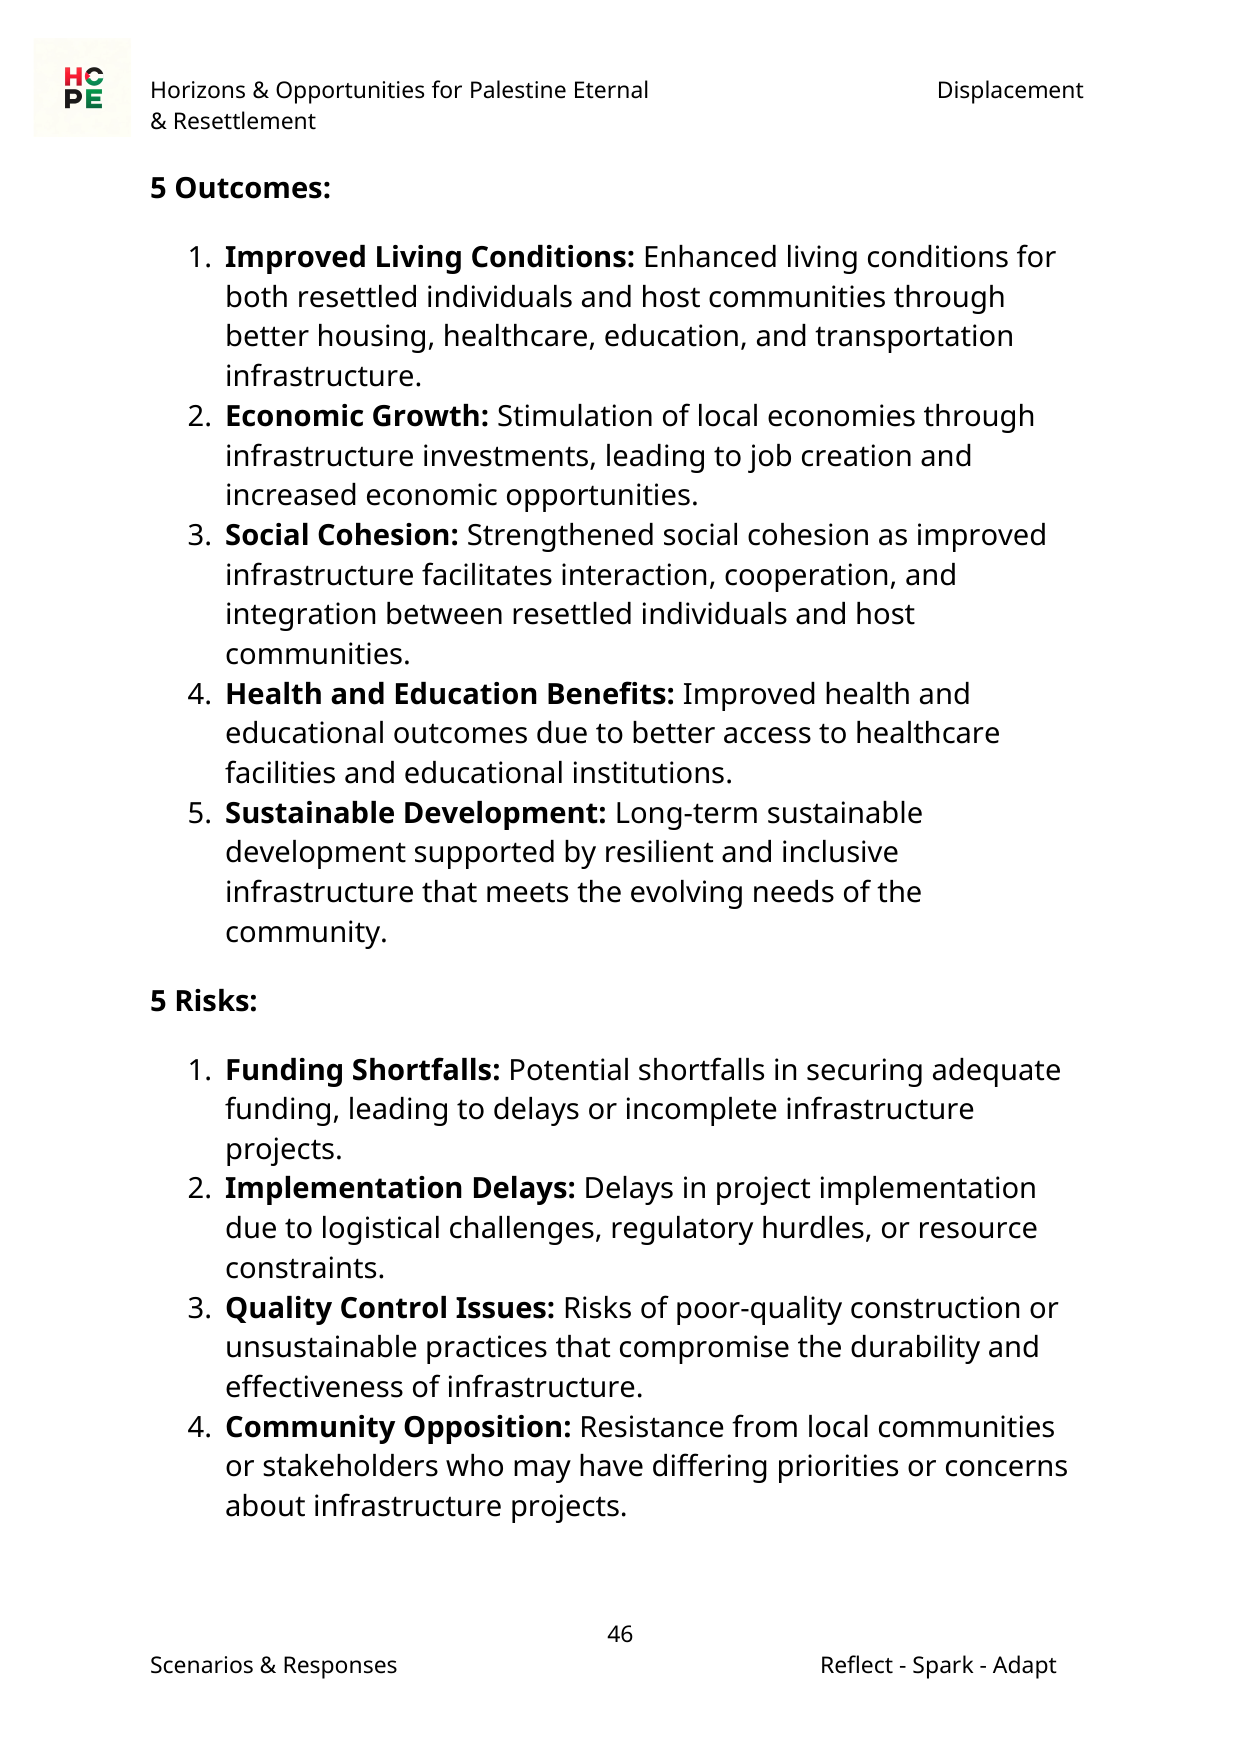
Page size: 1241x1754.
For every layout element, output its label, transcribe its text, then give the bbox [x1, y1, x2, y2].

list Social Cohesion: Strengthened social cohesion as improved infrastructure facilitates interaction, cooperation, and integration between resettled individuals and host communities. [187, 514, 1090, 673]
picture [33, 38, 132, 137]
text 5 Risks: [150, 980, 1090, 1019]
text 5 Outcomes: [150, 167, 1090, 207]
list Implementation Delays: Delays in project implementation due to logistical challenges, regulatory hurdles, or resource constraints. [187, 1168, 1090, 1287]
list Sustainable Development: Long-term sustainable development supported by resilient and inclusive infrastructure that meets the evolving needs of the community. [187, 792, 1090, 951]
list Economic Growth: Stimulation of local economies through infrastructure investments, leading to job creation and increased economic opportunities. [187, 395, 1090, 514]
list Funding Shortfalls: Potential shortfalls in securing adequate funding, leading to delays or incomplete infrastructure projects. [187, 1049, 1090, 1168]
list Health and Education Benefits: Improved health and educational outcomes due to better access to healthcare facilities and educational institutions. [187, 673, 1090, 792]
list Community Opposition: Resistance from local communities or stakeholders who may have differing priorities or concerns about infrastructure projects. [187, 1406, 1090, 1525]
list Quality Control Issues: Risks of poor-quality construction or unsustainable practices that compromise the durability and effectiveness of infrastructure. [187, 1287, 1090, 1406]
list Improved Living Conditions: Enhanced living conditions for both resettled individuals and host communities through better housing, healthcare, education, and transportation infrastructure. [187, 236, 1090, 395]
